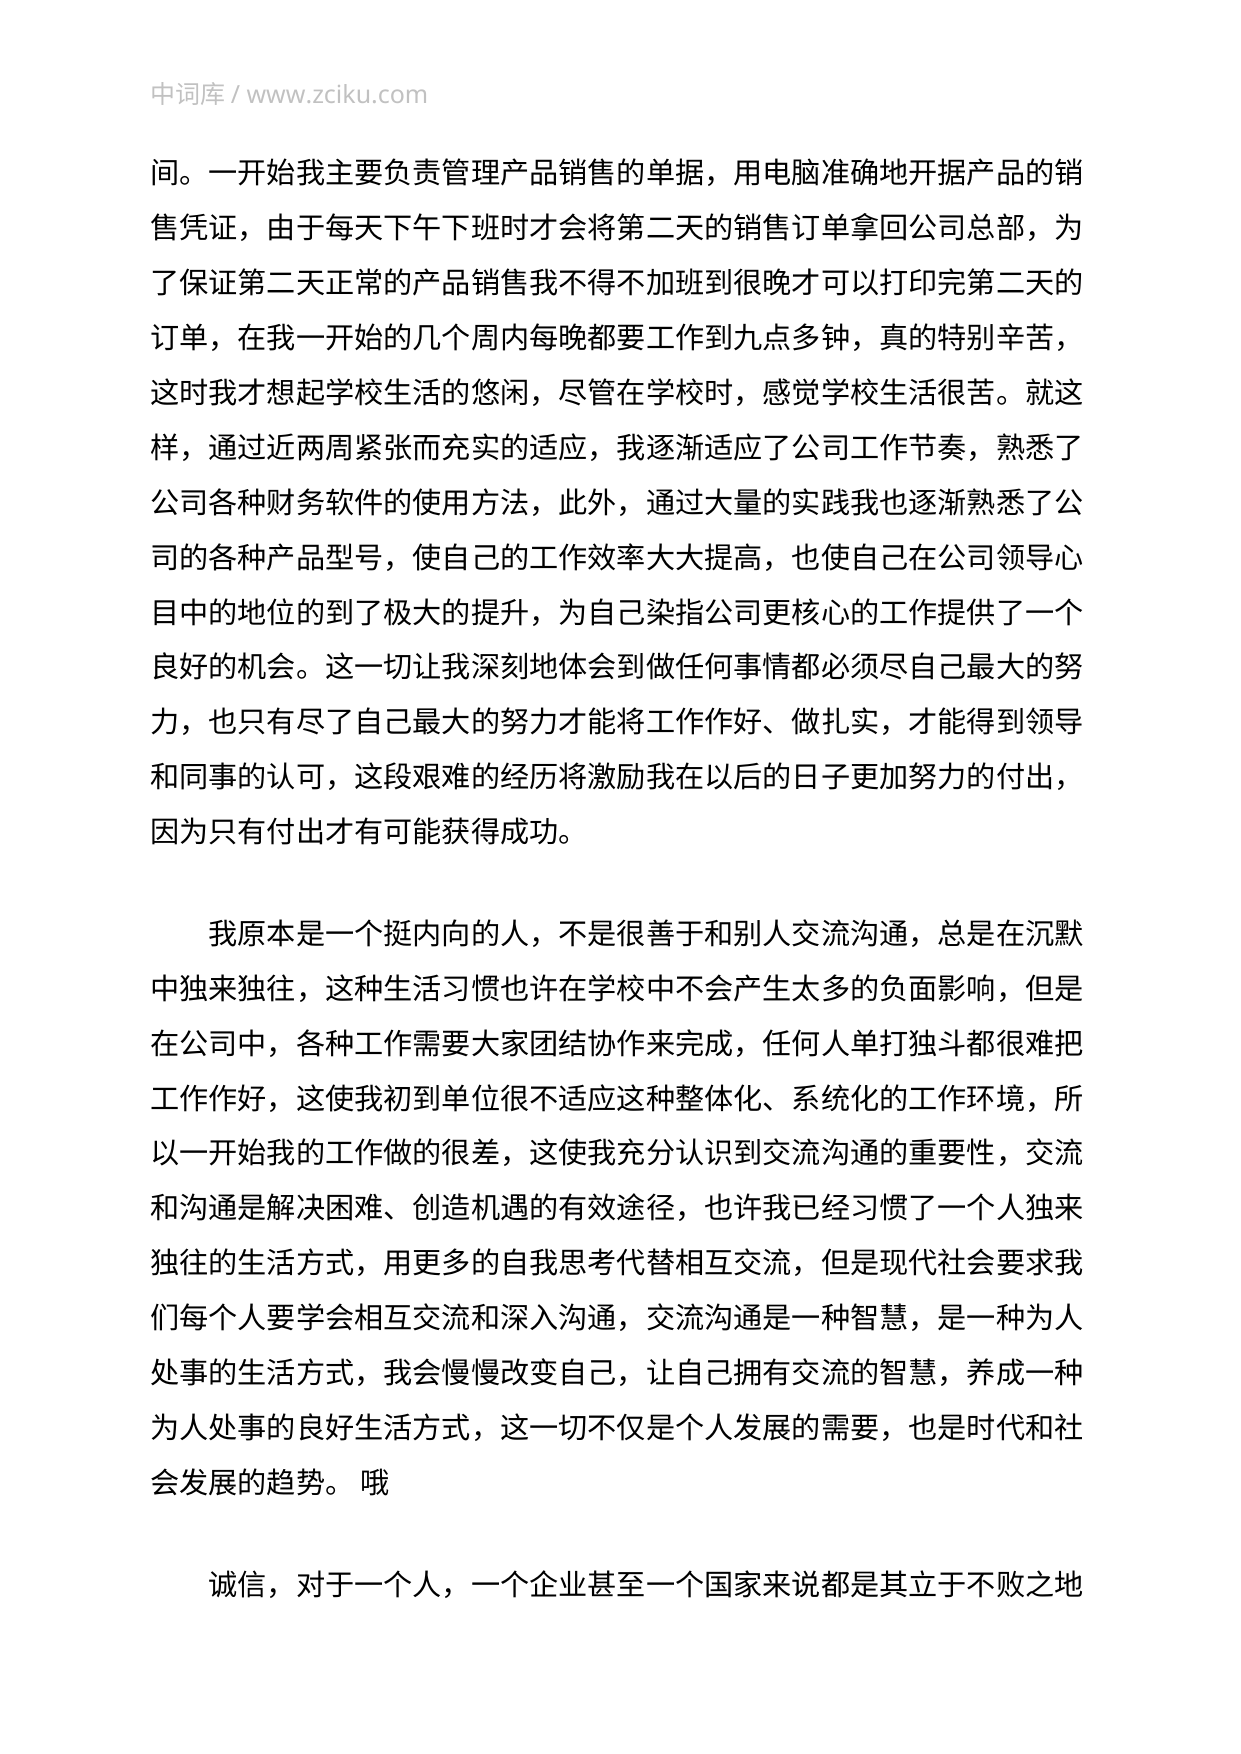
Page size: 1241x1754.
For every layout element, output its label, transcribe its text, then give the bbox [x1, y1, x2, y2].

text 我原本是一个挺内向的人，不是很善于和别人交流沟通，总是在沉默中独来独往，这种生活习惯也许在学校中不会产生太多的负面影响，但是在公司中，各种工作需要大家团结协作来完成，任何人单打独斗都很难把工作作好，这使我初到单位很不适应这种整体化、系统化的工作环境，所以一开始我的工作做的很差，这使我充分认识到交流沟通的重要性，交流和沟通是解决困难、创造机遇的有效途径，也许我已经习惯了一个人独来独往的生活方式，用更多的自我思考代替相互交流，但是现代社会要求我们每个人要学会相互交流和深入沟通，交流沟通是一种智慧，是一种为人处事的生活方式，我会慢慢改变自己，让自己拥有交流的智慧，养成一种为人处事的良好生活方式，这一切不仅是个人发展的需要，也是时代和社会发展的趋势。 哦 [150, 911, 1090, 1502]
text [150, 150, 1090, 851]
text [150, 1561, 1090, 1603]
